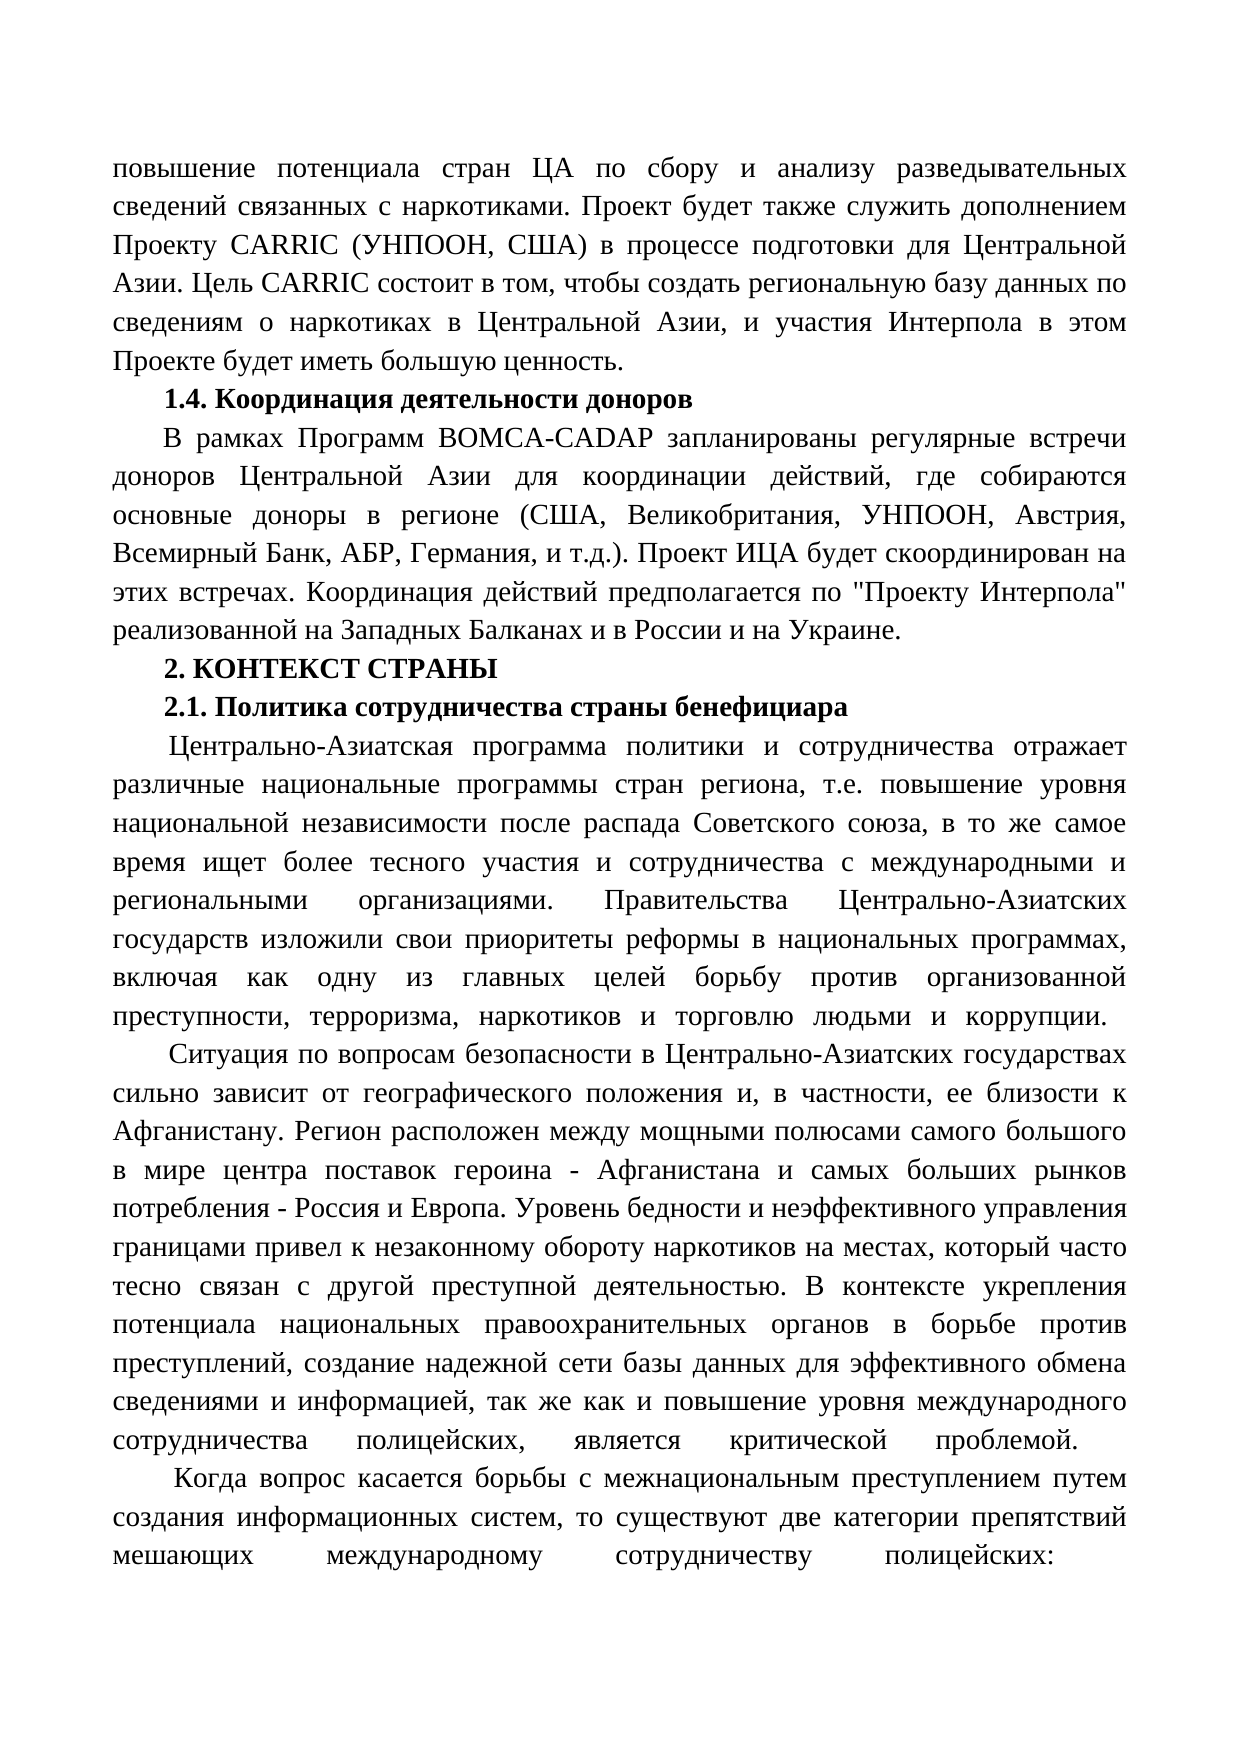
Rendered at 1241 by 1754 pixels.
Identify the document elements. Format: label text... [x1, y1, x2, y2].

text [112, 150, 1128, 376]
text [112, 728, 1128, 1571]
text В рамках Программ BOMCA-CADAP запланированы регулярные встречи доноров Центральной Азии для координации действий, где собираются основные доноры в регионе (США, Великобритания, УНПООН, Австрия, Всемирный Банк, АБР, Германия, и т.д.). Проект ИЦА будет скоординирован на этих встречах. Координация действий предполагается по "Проекту Интерпола" реализованной на Западных Балканах и в России и на Украине. [112, 420, 1128, 646]
text 2. КОНТЕКСТ СТРАНЫ [112, 651, 1128, 684]
text 1.4. Координация деятельности доноров [112, 381, 1128, 415]
text 2.1. Политика сотрудничества страны бенефициара [112, 689, 1128, 723]
